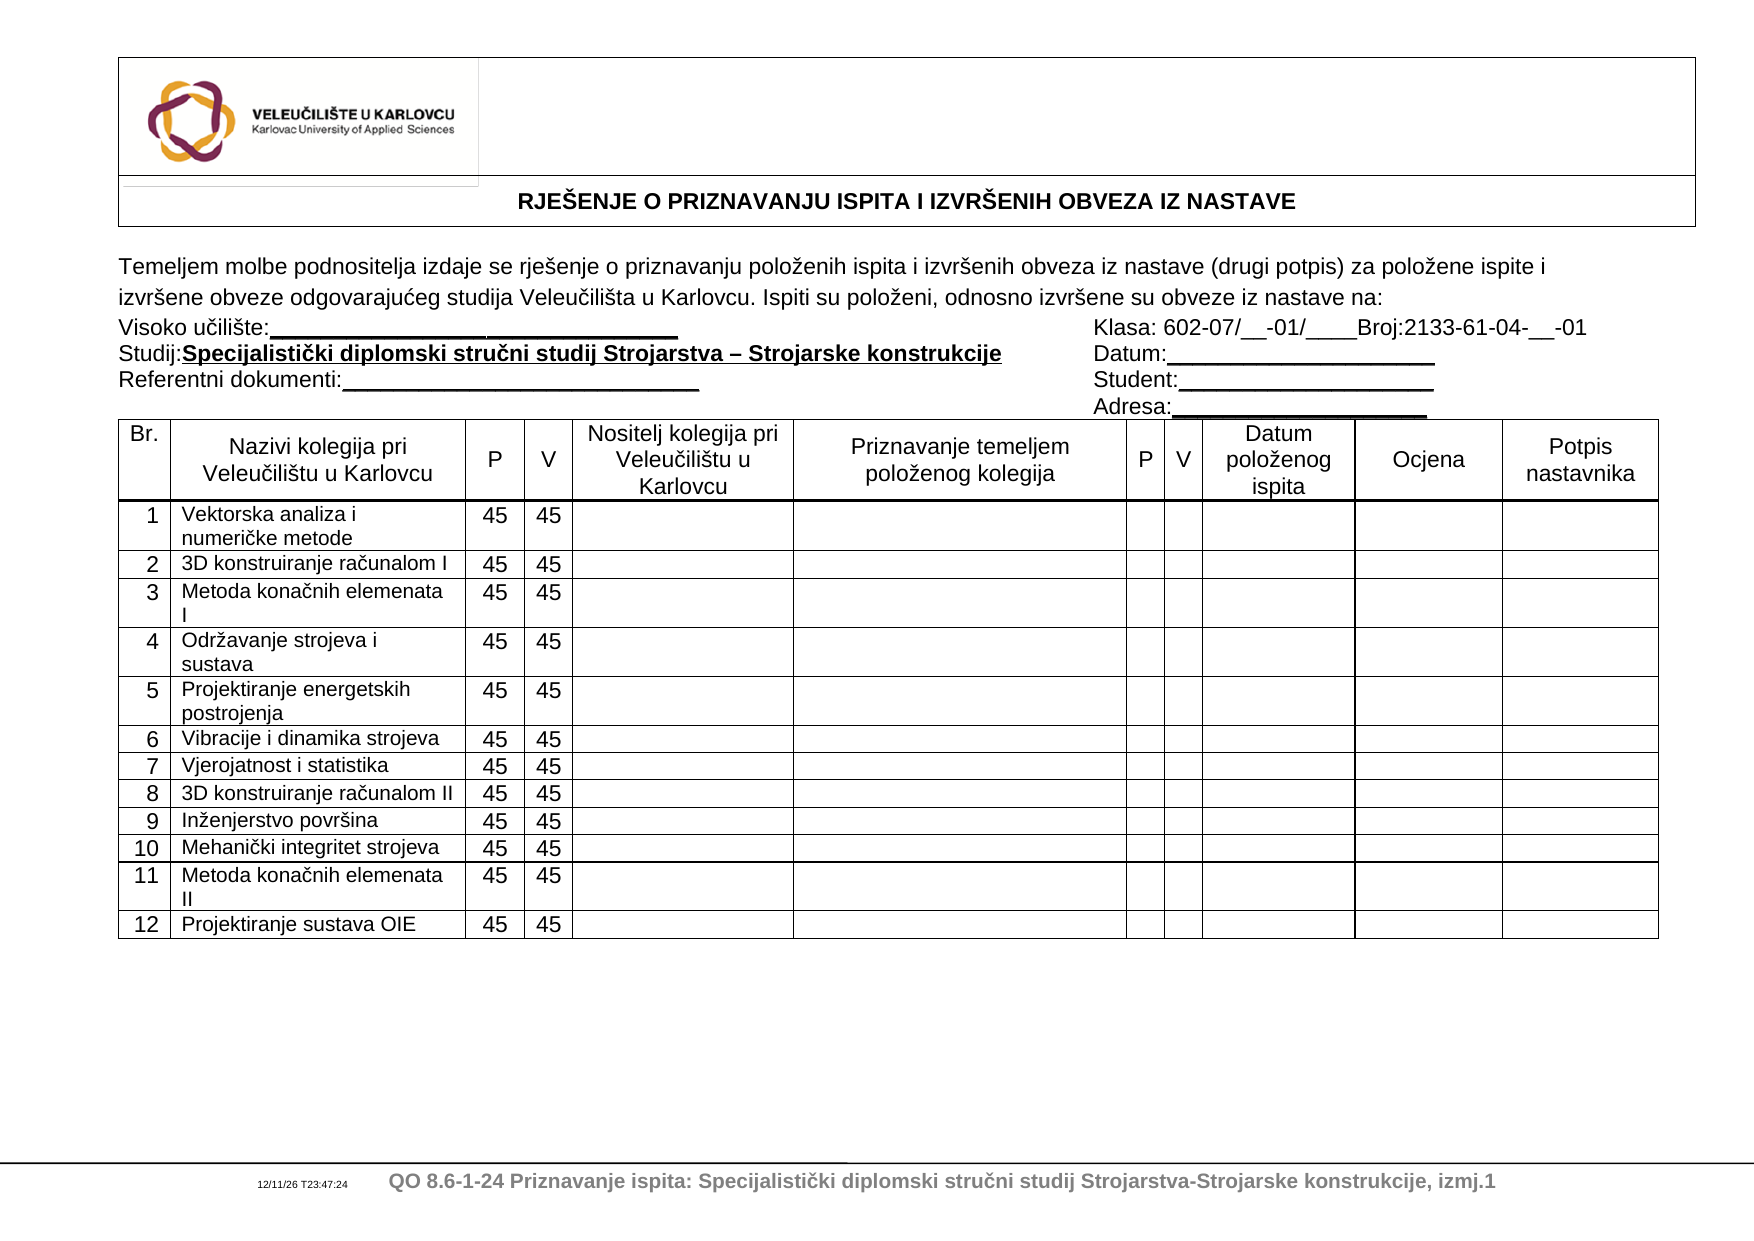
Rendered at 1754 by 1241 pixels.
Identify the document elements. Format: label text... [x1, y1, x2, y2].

table_cell [1356, 502, 1502, 550]
table_cell 45 [525, 726, 572, 752]
table_cell 45 [525, 677, 572, 724]
table_header Nazivi kolegija pri Veleučilištu u Karlovcu [171, 420, 465, 499]
table_cell [1503, 911, 1658, 938]
table_cell [573, 551, 793, 578]
table_cell [573, 808, 793, 834]
table_header Datum položenog ispita [1203, 420, 1354, 499]
table_cell [1356, 677, 1502, 724]
table_cell [1165, 677, 1202, 724]
table_cell [1356, 753, 1502, 779]
table_cell [573, 628, 793, 676]
table_cell 45 [466, 579, 524, 627]
table_cell [794, 911, 1126, 938]
table_cell [1356, 863, 1502, 910]
table_cell [1503, 628, 1658, 676]
table_cell [794, 780, 1126, 807]
table_cell [1356, 726, 1502, 752]
table_cell 5 [119, 677, 170, 724]
table_cell 6 [119, 726, 170, 752]
table_cell [794, 628, 1126, 676]
table_cell [1356, 808, 1502, 834]
table_cell 3D konstruiranje računalom II [171, 780, 465, 807]
table_cell [1165, 835, 1202, 861]
table_cell [1503, 579, 1658, 627]
table_cell 45 [525, 551, 572, 578]
table_cell 45 [466, 726, 524, 752]
table_cell 45 [466, 835, 524, 861]
picture [123, 58, 479, 175]
table_cell [1356, 835, 1502, 861]
table_cell [1356, 551, 1502, 578]
table_cell [1503, 677, 1658, 724]
table_cell [1165, 780, 1202, 807]
table_cell Mehanički integritet strojeva [171, 835, 465, 861]
table_cell Vjerojatnost i statistika [171, 753, 465, 779]
table_cell [794, 551, 1126, 578]
table_cell 45 [525, 579, 572, 627]
table_cell [573, 502, 793, 550]
table_cell 45 [525, 835, 572, 861]
table_cell 9 [119, 808, 170, 834]
table_cell 45 [525, 753, 572, 779]
table_cell Metoda konačnih elemenata II [171, 863, 465, 910]
table_cell [1127, 551, 1164, 578]
table_cell [1127, 726, 1164, 752]
table_cell [1503, 502, 1658, 550]
table_cell 45 [466, 551, 524, 578]
table_cell 45 [466, 753, 524, 779]
table_cell [794, 863, 1126, 910]
table_cell 45 [525, 911, 572, 938]
table_cell 45 [466, 808, 524, 834]
table_cell Inženjerstvo površina [171, 808, 465, 834]
table_header Nositelj kolegija pri Veleučilištu u Karlovcu [573, 420, 793, 499]
text Studij: Specijalistički diplomski stručni studij Strojarstva – Strojarske konstrukcije Datum:_____________________ [118, 340, 1636, 366]
table_cell [1503, 726, 1658, 752]
table_cell [1356, 911, 1502, 938]
table_cell Metoda konačnih elemenata I [171, 579, 465, 627]
table_cell [1127, 911, 1164, 938]
table_cell [1203, 726, 1354, 752]
table_cell 45 [525, 502, 572, 550]
table_cell [573, 780, 793, 807]
table_cell 45 [466, 863, 524, 910]
table_cell 3D konstruiranje računalom I [171, 551, 465, 578]
table_header Br. [119, 420, 170, 499]
table_header V [525, 420, 572, 499]
table_cell [573, 726, 793, 752]
table_cell 10 [119, 835, 170, 861]
table_cell 11 [119, 863, 170, 910]
table_cell [1165, 753, 1202, 779]
table_cell [1127, 863, 1164, 910]
text Adresa:____________________ [118, 393, 1636, 419]
table_cell Održavanje strojeva i sustava [171, 628, 465, 676]
table_cell 4 [119, 628, 170, 676]
table_cell [1165, 911, 1202, 938]
table_cell [1503, 808, 1658, 834]
table_cell [794, 502, 1126, 550]
table_cell 1 [119, 502, 170, 550]
table_cell [573, 911, 793, 938]
table_cell [573, 835, 793, 861]
table_cell [1503, 753, 1658, 779]
text Referentni dokumenti:____________________________ Student:____________________ [118, 366, 1636, 393]
table_cell [1165, 726, 1202, 752]
table_cell [1503, 863, 1658, 910]
table_cell 7 [119, 753, 170, 779]
table_cell [794, 677, 1126, 724]
table_cell [1127, 628, 1164, 676]
table_cell 8 [119, 780, 170, 807]
table_cell 45 [525, 780, 572, 807]
table_cell [1165, 551, 1202, 578]
table_header P [1127, 420, 1164, 499]
table_cell [1165, 502, 1202, 550]
table_cell [1127, 502, 1164, 550]
table_header V [1165, 420, 1202, 499]
table_cell 3 [119, 579, 170, 627]
table_cell 45 [466, 628, 524, 676]
table_cell [1127, 780, 1164, 807]
table_cell [1203, 677, 1354, 724]
table_cell [1356, 628, 1502, 676]
table_cell [1165, 579, 1202, 627]
table_cell [1127, 677, 1164, 724]
table_cell [1203, 863, 1354, 910]
table_cell [1203, 780, 1354, 807]
table_cell 12 [119, 911, 170, 938]
table_cell [794, 835, 1126, 861]
table_cell [1127, 835, 1164, 861]
table_cell [1503, 780, 1658, 807]
table_cell [1356, 579, 1502, 627]
table_cell [794, 753, 1126, 779]
table_cell 45 [466, 911, 524, 938]
table_cell [573, 863, 793, 910]
table_cell 45 [466, 677, 524, 724]
table_cell 45 [525, 808, 572, 834]
table_cell [1356, 780, 1502, 807]
table_cell [573, 677, 793, 724]
table_cell Vektorska analiza i numeričke metode [171, 502, 465, 550]
table_cell [1203, 753, 1354, 779]
table_header P [466, 420, 524, 499]
table_cell [573, 753, 793, 779]
table_cell 2 [119, 551, 170, 578]
table_cell [1203, 551, 1354, 578]
table_cell [1165, 808, 1202, 834]
table_cell 45 [525, 863, 572, 910]
table_cell [1503, 835, 1658, 861]
table_header Potpis nastavnika [1503, 420, 1658, 499]
table_cell [573, 579, 793, 627]
table_cell [1127, 579, 1164, 627]
table_cell [794, 579, 1126, 627]
table_header Ocjena [1356, 420, 1502, 499]
table_cell [1165, 628, 1202, 676]
table_cell 45 [466, 780, 524, 807]
table_cell [794, 726, 1126, 752]
table_cell [1165, 863, 1202, 910]
table_cell [1503, 551, 1658, 578]
table_cell 45 [466, 502, 524, 550]
table_cell [1127, 808, 1164, 834]
table_cell [1203, 579, 1354, 627]
table_cell Projektiranje sustava OIE [171, 911, 465, 938]
table_cell Vibracije i dinamika strojeva [171, 726, 465, 752]
text Visoko učilište: _________________ _______________ Klasa: 602-07/__-01/____Broj:2133-61-04-__-01 [118, 314, 1636, 340]
picture [123, 176, 479, 187]
table_cell [1203, 911, 1354, 938]
table_cell [1203, 502, 1354, 550]
table_cell Projektiranje energetskih postrojenja [171, 677, 465, 724]
table_cell [1127, 753, 1164, 779]
table_header Priznavanje temeljem položenog kolegija [794, 420, 1126, 499]
text Temeljem molbe podnositelja izdaje se rješenje o priznavanju položenih ispita i izvršenih obveza iz nastave (drugi potpis) za položene ispite i izvršene obveze odgovarajućeg studija Veleučilišta u Karlovcu. Ispiti su položeni, odnosno izvršene su obveze iz nastave na: [118, 253, 1636, 310]
table_cell [1203, 628, 1354, 676]
table_cell [794, 808, 1126, 834]
table_cell [1203, 808, 1354, 834]
table_cell 45 [525, 628, 572, 676]
table_cell [1203, 835, 1354, 861]
